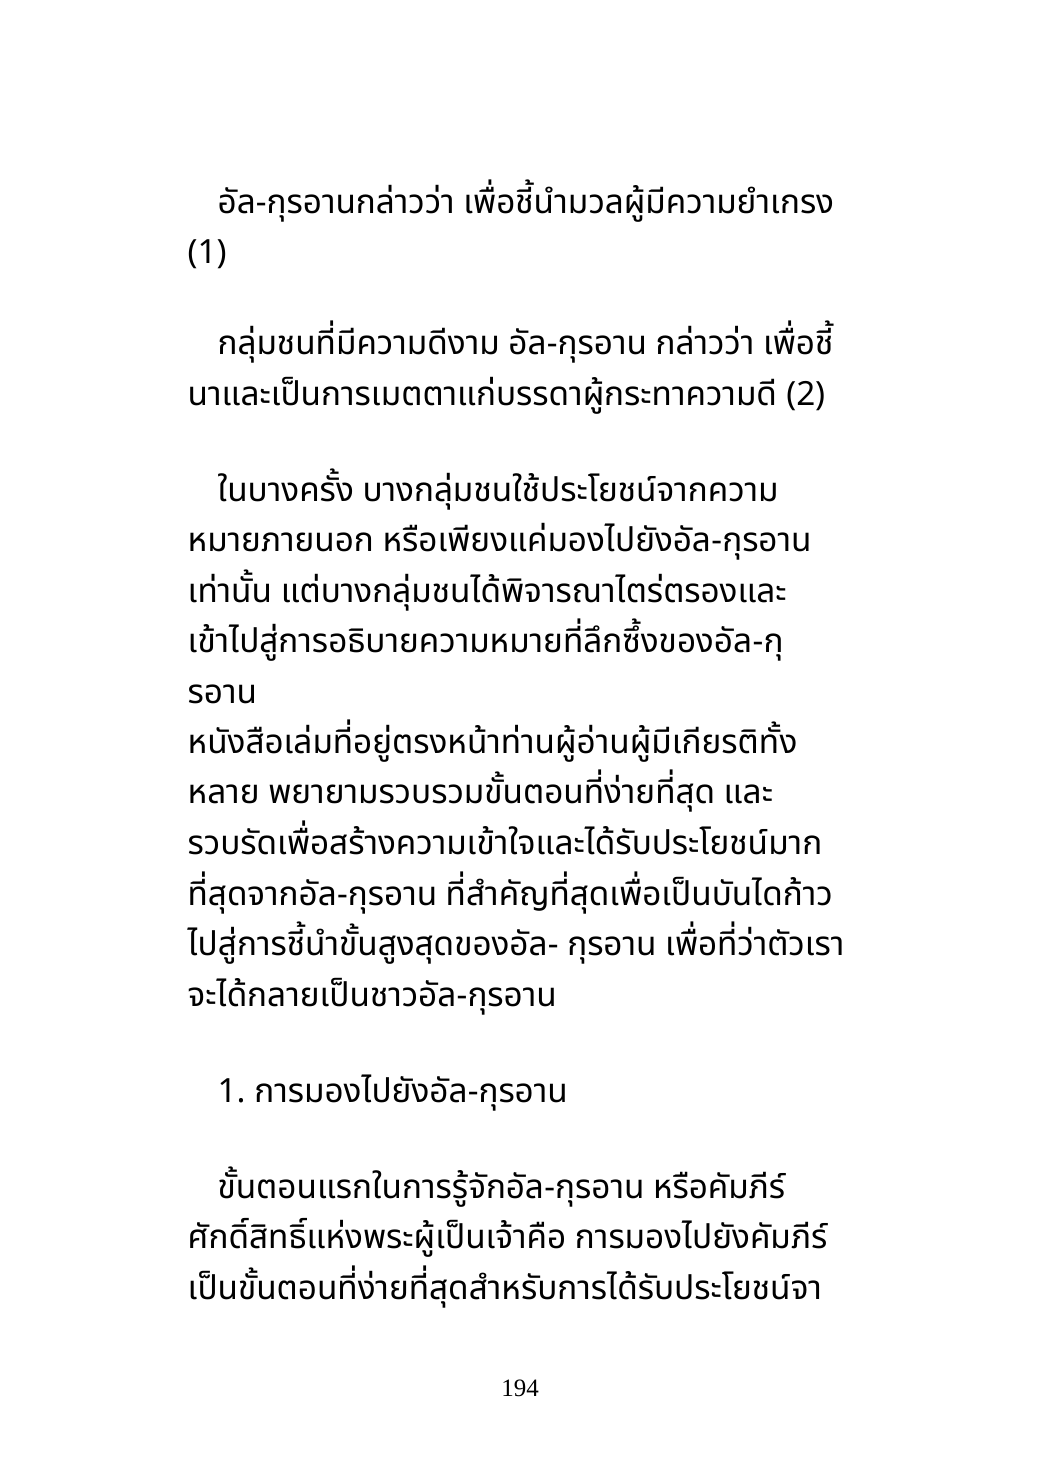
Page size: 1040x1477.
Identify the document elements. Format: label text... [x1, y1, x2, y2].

text อัล-กุรอานกล่าวว่า เพื่อชี้นำมวลผู้มีความยำเกรง (1) [187, 177, 852, 273]
text กลุ่มชนที่มีความดีงาม อัล-กุรอาน กล่าวว่า เพื่อชี้นาและเป็นการเมตตาแก่บรรดาผู้กระทาความดี (2) [187, 319, 852, 420]
text ในบางครั้ง บางกลุ่มชนใช้ประโยชน์จากความหมายภายนอก หรือเพียงแค่มองไปยังอัล-กุรอานเท่านั้น แต่บางกลุ่มชนได้พิจารณาไตร่ตรองและเข้าไปสู่การอธิบายความหมายที่ลึกซึ้งของอัล-กุรอาน [187, 466, 852, 718]
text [187, 1163, 852, 1314]
text 1. การมองไปยังอัล-กุรอาน [187, 1067, 852, 1117]
text หนังสือเล่มที่อยู่ตรงหน้าท่านผู้อ่านผู้มีเกียรติทั้งหลาย พยายามรวบรวมขั้นตอนที่ง่ายที่สุด และรวบรัดเพื่อสร้างความเข้าใจและได้รับประโยชน์มากที่สุดจากอัล-กุรอาน ที่สำคัญที่สุดเพื่อเป็นบันไดก้าวไปสู่การชี้นำขั้นสูงสุดของอัล- กุรอาน เพื่อที่ว่าตัวเราจะได้กลายเป็นชาวอัล-กุรอาน [187, 718, 852, 1021]
